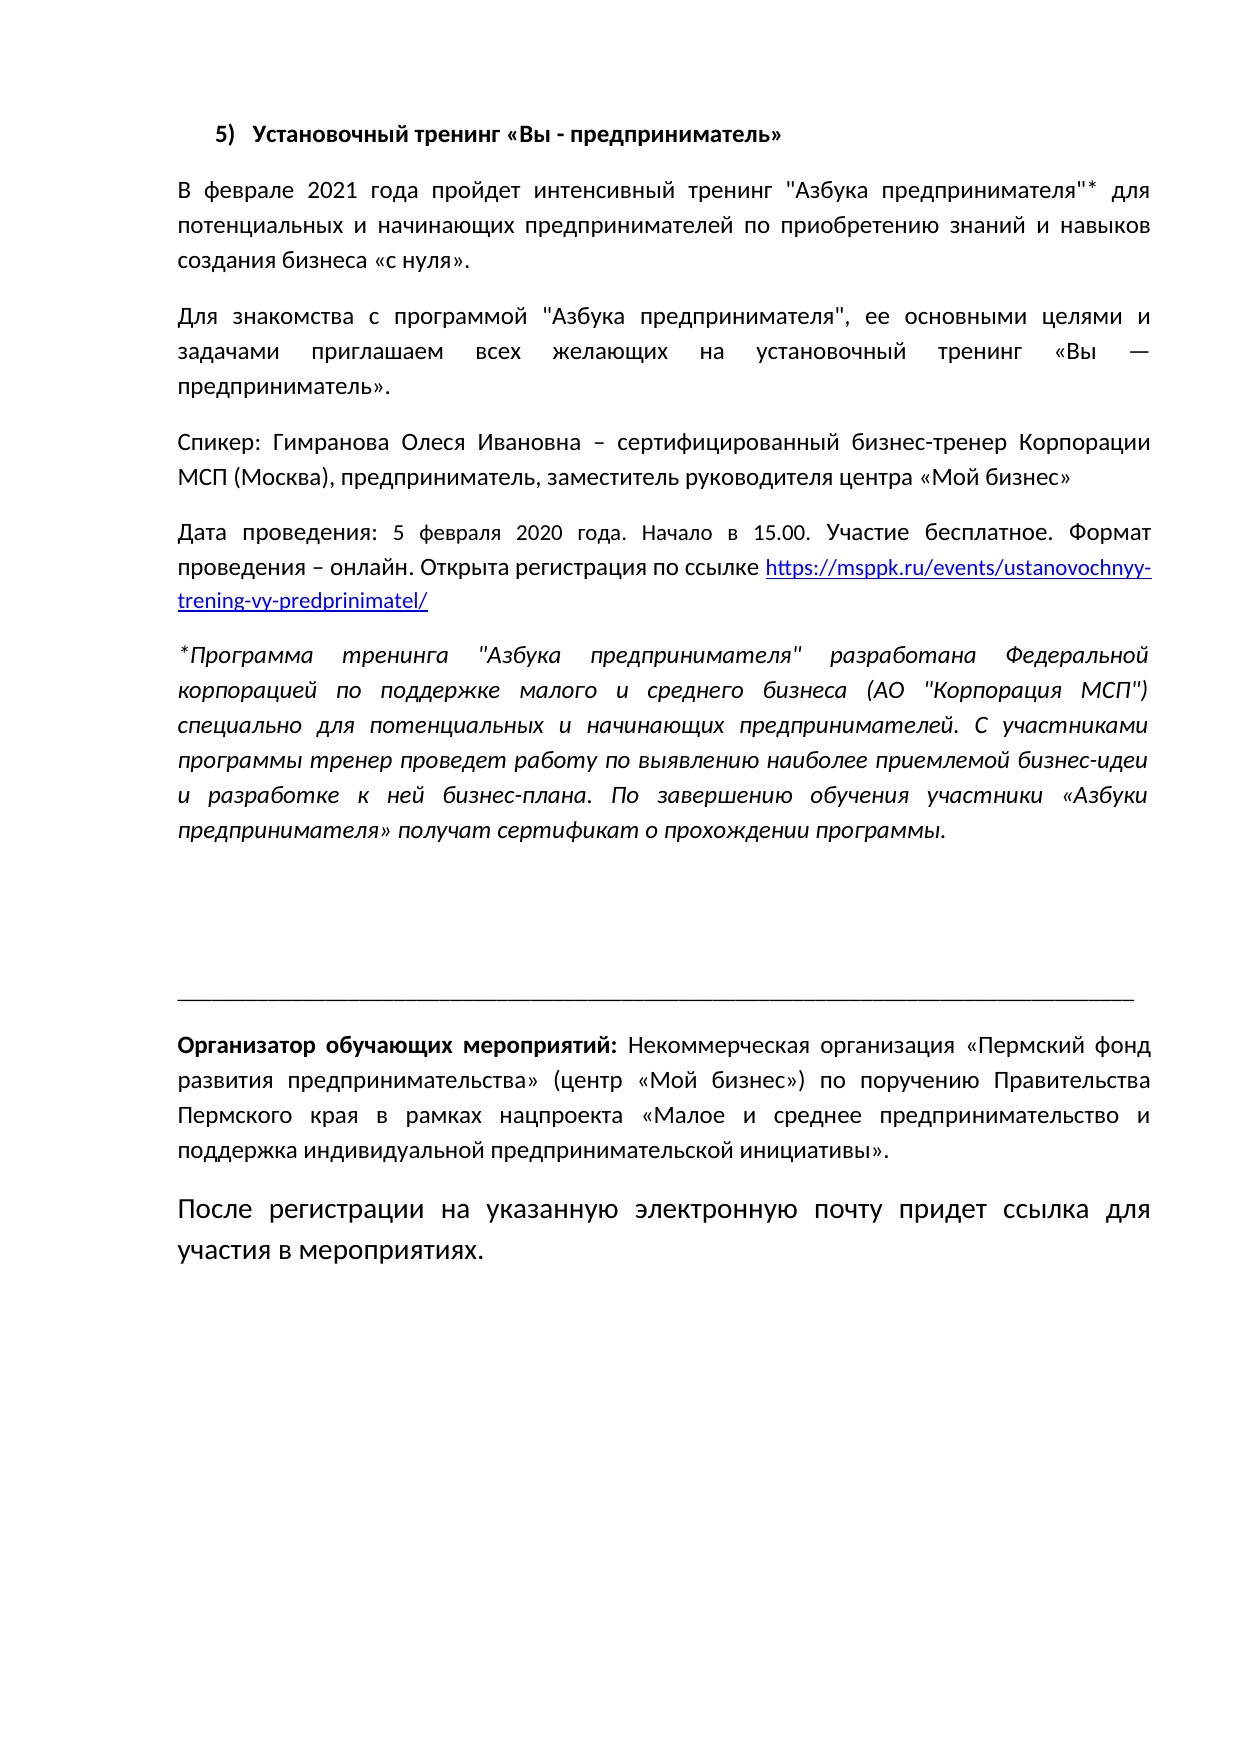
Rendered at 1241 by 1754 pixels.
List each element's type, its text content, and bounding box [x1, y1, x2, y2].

text ____________________________________________________________________________________ [177, 976, 1152, 1004]
text После регистрации на указанную электронную почту придет ссылка для участия в мероприятиях. [177, 1190, 1152, 1266]
list Установочный тренинг «Вы - предприниматель» [215, 118, 1152, 149]
text Спикер: Гимранова Олеся Ивановна – сертифицированный бизнес-тренер Корпорации МСП (Москва), предприниматель, заместитель руководителя центра «Мой бизнес» [177, 426, 1152, 491]
text Для знакомства с программой "Азбука предпринимателя", ее основными целями и задачами приглашаем всех желающих на установочный тренинг «Вы — предприниматель». [177, 300, 1152, 400]
text *Программа тренинга "Азбука предпринимателя" разработана Федеральной корпорацией по поддержке малого и среднего бизнеса (АО "Корпорация МСП") специально для потенциальных и начинающих предпринимателей. С участниками программы тренер проведет работу по выявлению наиболее приемлемой бизнес-идеи и разработке к ней бизнес-плана. По завершению обучения участники «Азбуки предпринимателя» получат сертификат о прохождении программы. [177, 639, 1152, 845]
text В феврале 2021 года пройдет интенсивный тренинг "Азбука предпринимателя"* для потенциальных и начинающих предпринимателей по приобретению знаний и навыков создания бизнеса «с нуля». [177, 174, 1152, 274]
text Организатор обучающих мероприятий: Некоммерческая организация «Пермский фонд развития предпринимательства» (центр «Мой бизнес») по поручению Правительства Пермского края в рамках нацпроекта «Малое и среднее предпринимательство и поддержка индивидуальной предпринимательской инициативы». [177, 1029, 1152, 1164]
text Дата проведения: 5 февраля 2020 года. Начало в 15.00. Участие бесплатное. Формат проведения – онлайн. Открыта регистрация по ссылке https://msppk.ru/events/ustanovochnyy-trening-vy-predprinimatel/ [177, 516, 1152, 614]
